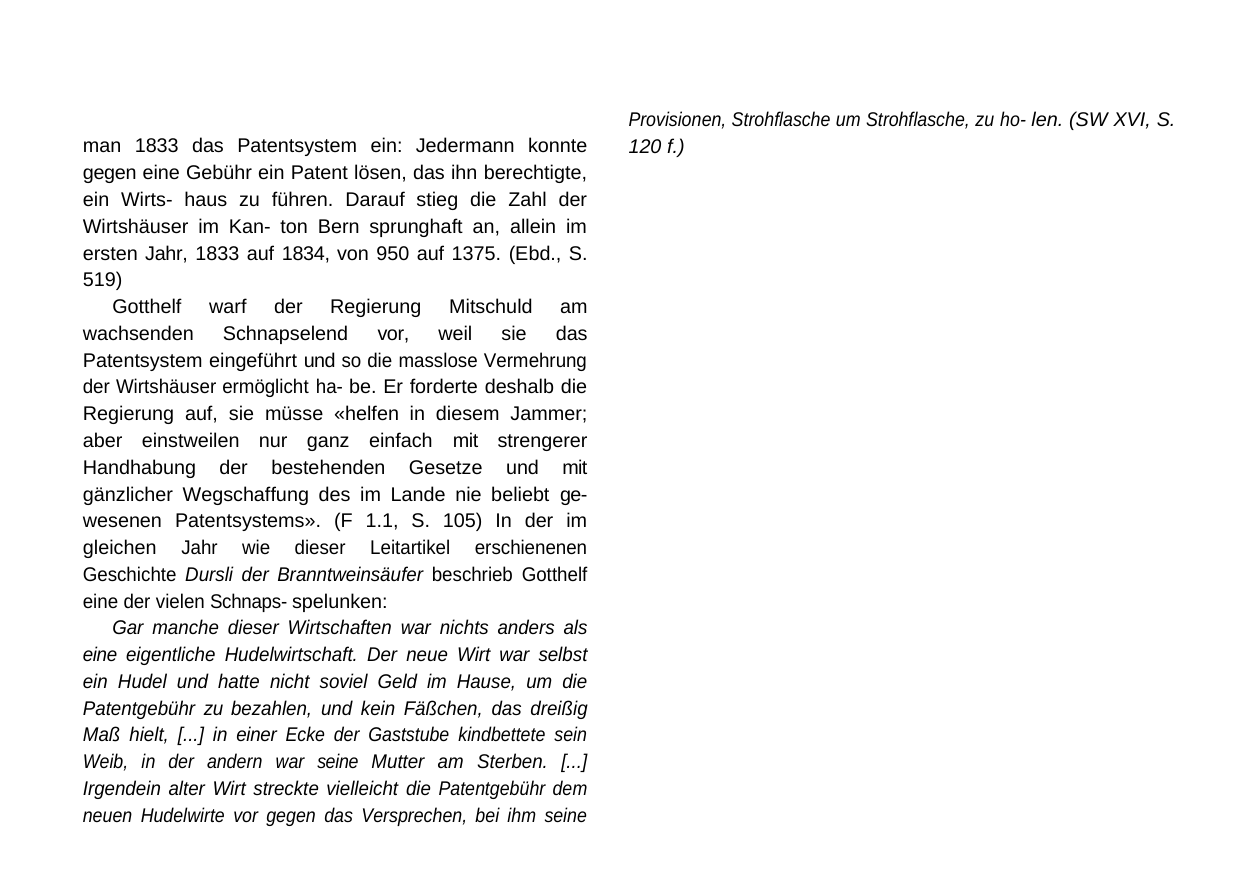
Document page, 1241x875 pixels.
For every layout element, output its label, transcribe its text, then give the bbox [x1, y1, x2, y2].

text man 1833 das Patentsystem ein: Jedermann konnte gegen eine Gebühr ein Patent lösen, das ihn berechtigte, ein Wirts- haus zu führen. Darauf stieg die Zahl der Wirtshäuser im Kan- ton Bern sprunghaft an, allein im ersten Jahr, 1833 auf 1834, von 950 auf 1375. (Ebd., S. 519) [83, 134, 587, 291]
text Gotthelf warf der Regierung Mitschuld am wachsenden Schnapselend vor, weil sie das Patentsystem eingeführt und so die masslose Vermehrung der Wirtshäuser ermöglicht ha- be. Er forderte deshalb die Regierung auf, sie müsse «helfen in diesem Jammer; aber einstweilen nur ganz einfach mit strengerer Handhabung der bestehenden Gesetze und mit gänzlicher Wegschaffung des im Lande nie beliebt ge- wesenen Patentsystems». (F 1.1, S. 105) In der im gleichen Jahr wie dieser Leitartikel erschienenen Geschichte Dursli der Branntweinsäufer beschrieb Gotthelf eine der vielen Schnaps- spelunken: [83, 295, 587, 612]
text Gar manche dieser Wirtschaften war nichts anders als eine eigentliche Hudelwirtschaft. Der neue Wirt war selbst ein Hudel und hatte nicht soviel Geld im Hause, um die Patentgebühr zu bezahlen, und kein Fäßchen, das dreißig Maß hielt, [...] in einer Ecke der Gaststube kindbettete sein Weib, in der andern war seine Mutter am Sterben. [...] Irgendein alter Wirt streckte vielleicht die Patentgebühr dem neuen Hudelwirte vor gegen das Versprechen, bei ihm seine Provisionen, Strohflasche um Strohflasche, zu ho- len. (SW XVI, S. 120 f.) [83, 616, 587, 826]
